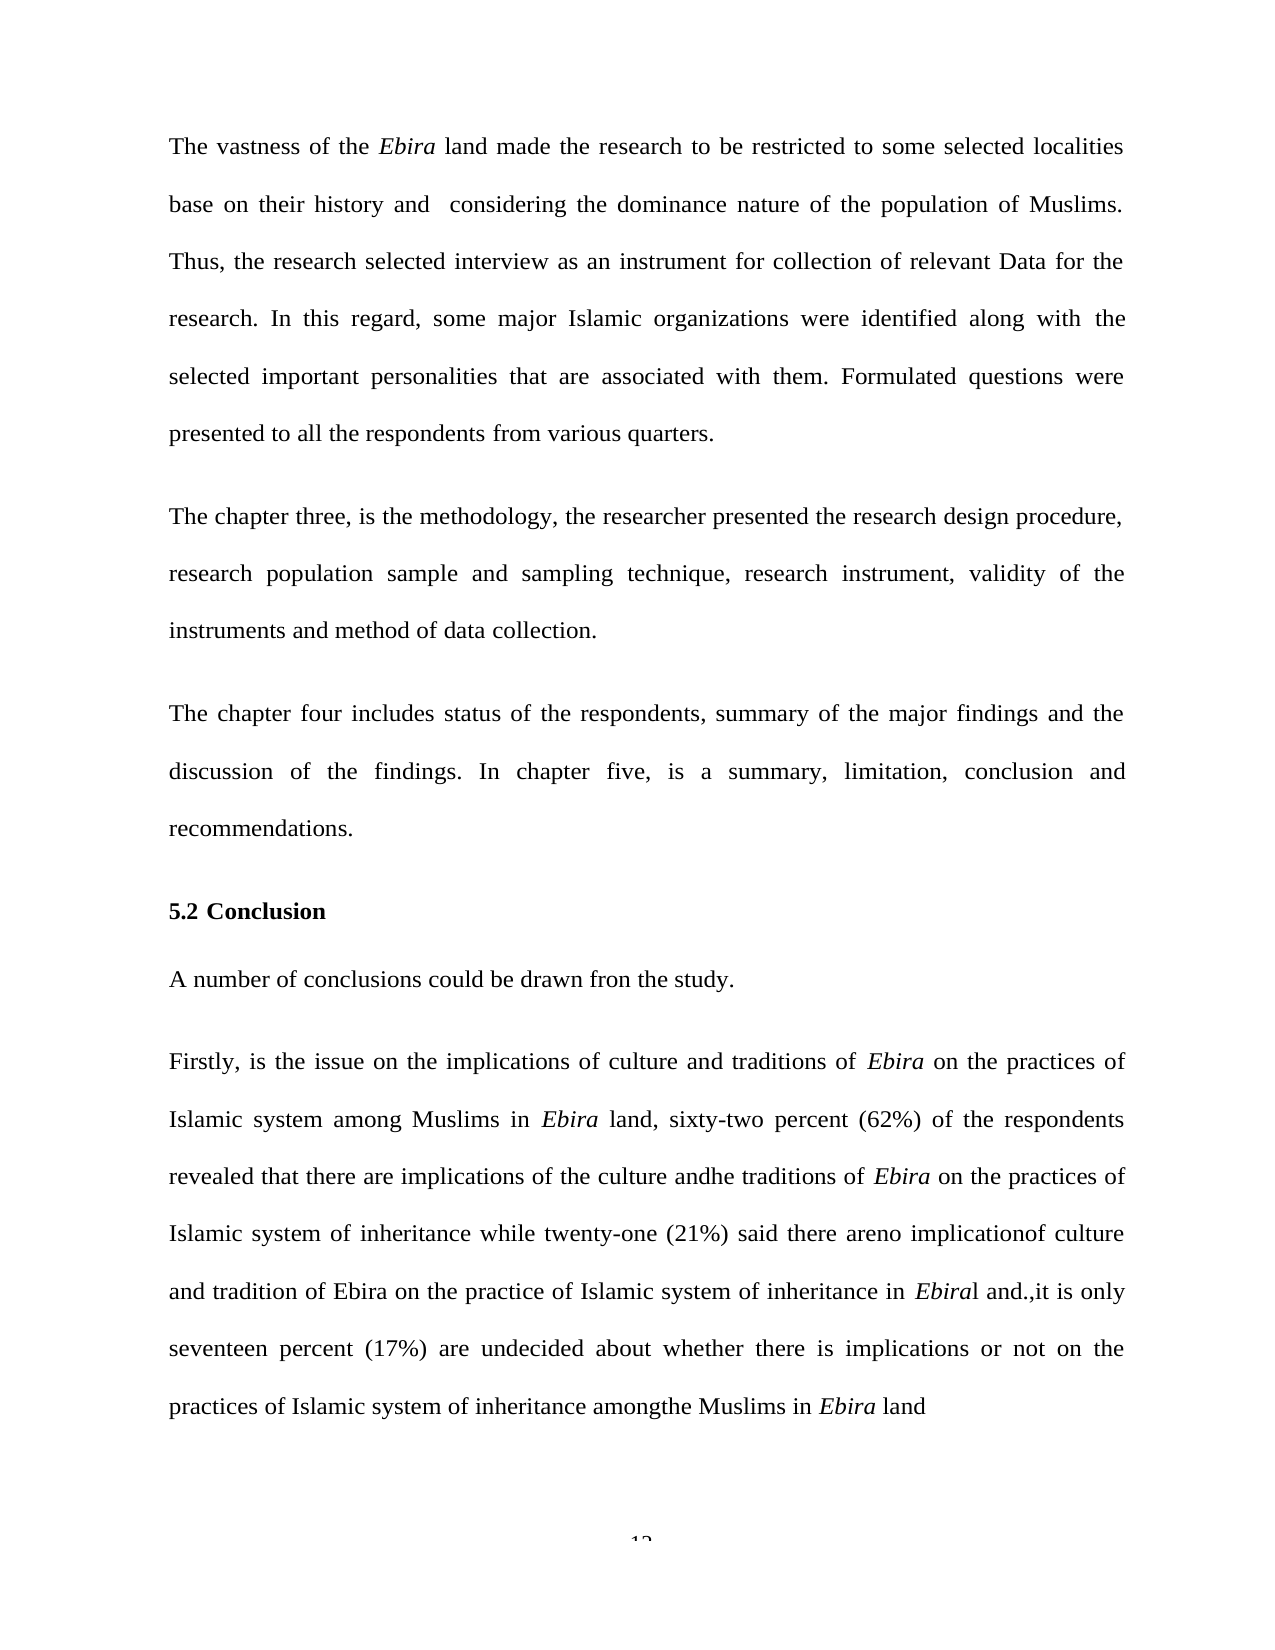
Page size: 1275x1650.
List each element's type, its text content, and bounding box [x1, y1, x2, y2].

text The vastness of the Ebira land made the research to be restricted to some selected localities base on their history and considering the dominance nature of the population of Muslims. Thus, the research selected interview as an instrument for collection of relevant Data for the research. In this regard, some major Islamic organizations were identified along with the selected important personalities that are associated with them. Formulated questions were presented to all the respondents from various quarters. [169, 132, 1126, 447]
text The chapter four includes status of the respondents, summary of the major findings and the discussion of the findings. In chapter five, is a summary, limitation, conclusion and recommendations. [169, 699, 1125, 842]
text The chapter three, is the methodology, the researcher presented the research design procedure, research population sample and sampling technique, research instrument, validity of the instruments and method of data collection. [169, 502, 1125, 644]
text A number of conclusions could be drawn fron the study. [169, 965, 1231, 993]
subtitle Conclusion [169, 897, 1231, 925]
text Firstly, is the issue on the implications of culture and traditions of Ebira on the practices of Islamic system among Muslims in Ebira land, sixty-two percent (62%) of the respondents revealed that there are implications of the culture andhe traditions of Ebira on the practices of Islamic system of inheritance while twenty-one (21%) said there areno implicationof culture and tradition of Ebira on the practice of Islamic system of inheritance in Ebiral and.,it is only seventeen percent (17%) are undecided about whether there is implications or not on the practices of Islamic system of inheritance amongthe Muslims in Ebira land [169, 1047, 1126, 1419]
